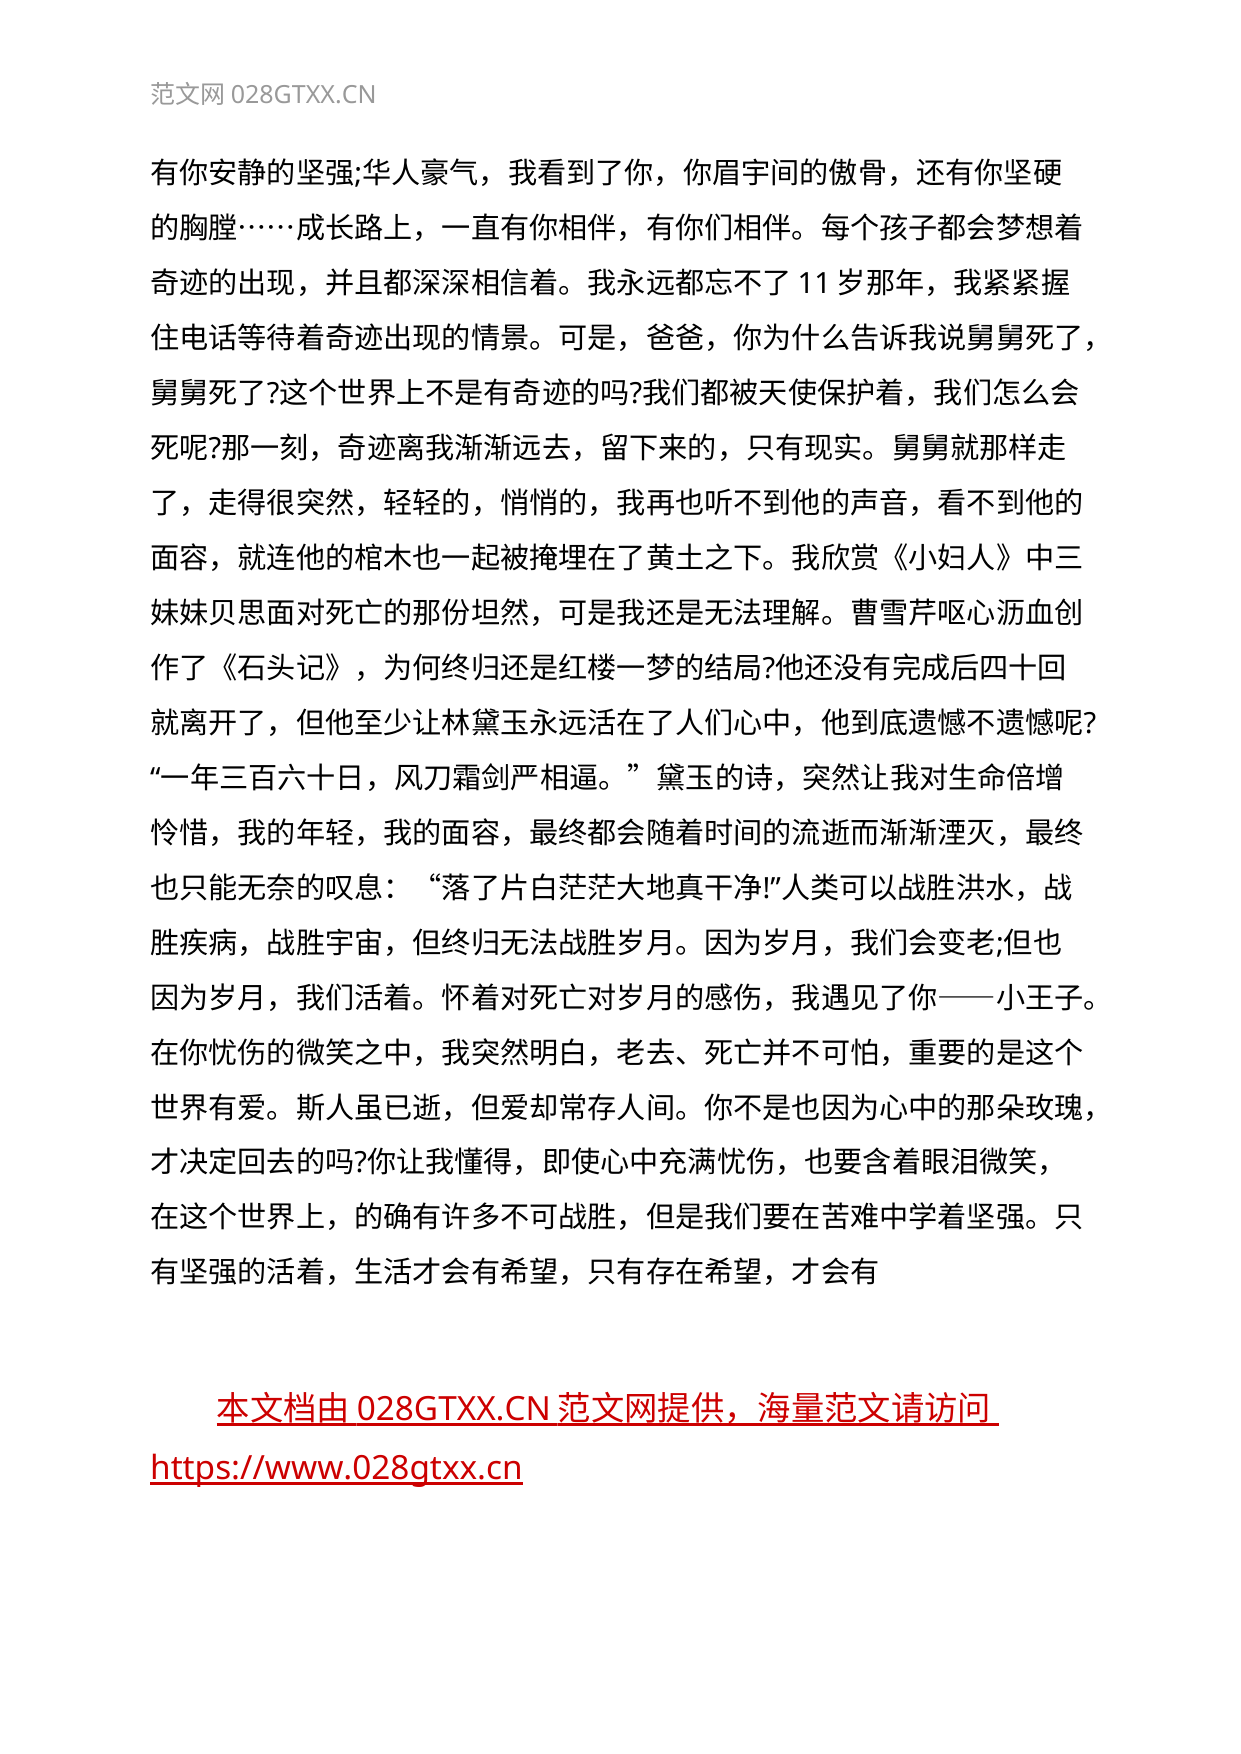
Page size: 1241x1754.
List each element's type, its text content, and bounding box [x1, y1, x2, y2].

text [150, 150, 1090, 1291]
text 本文档由028GTXX.CN范文网提供，海量范文请访问 https://www.028gtxx.cn [150, 1382, 1090, 1489]
